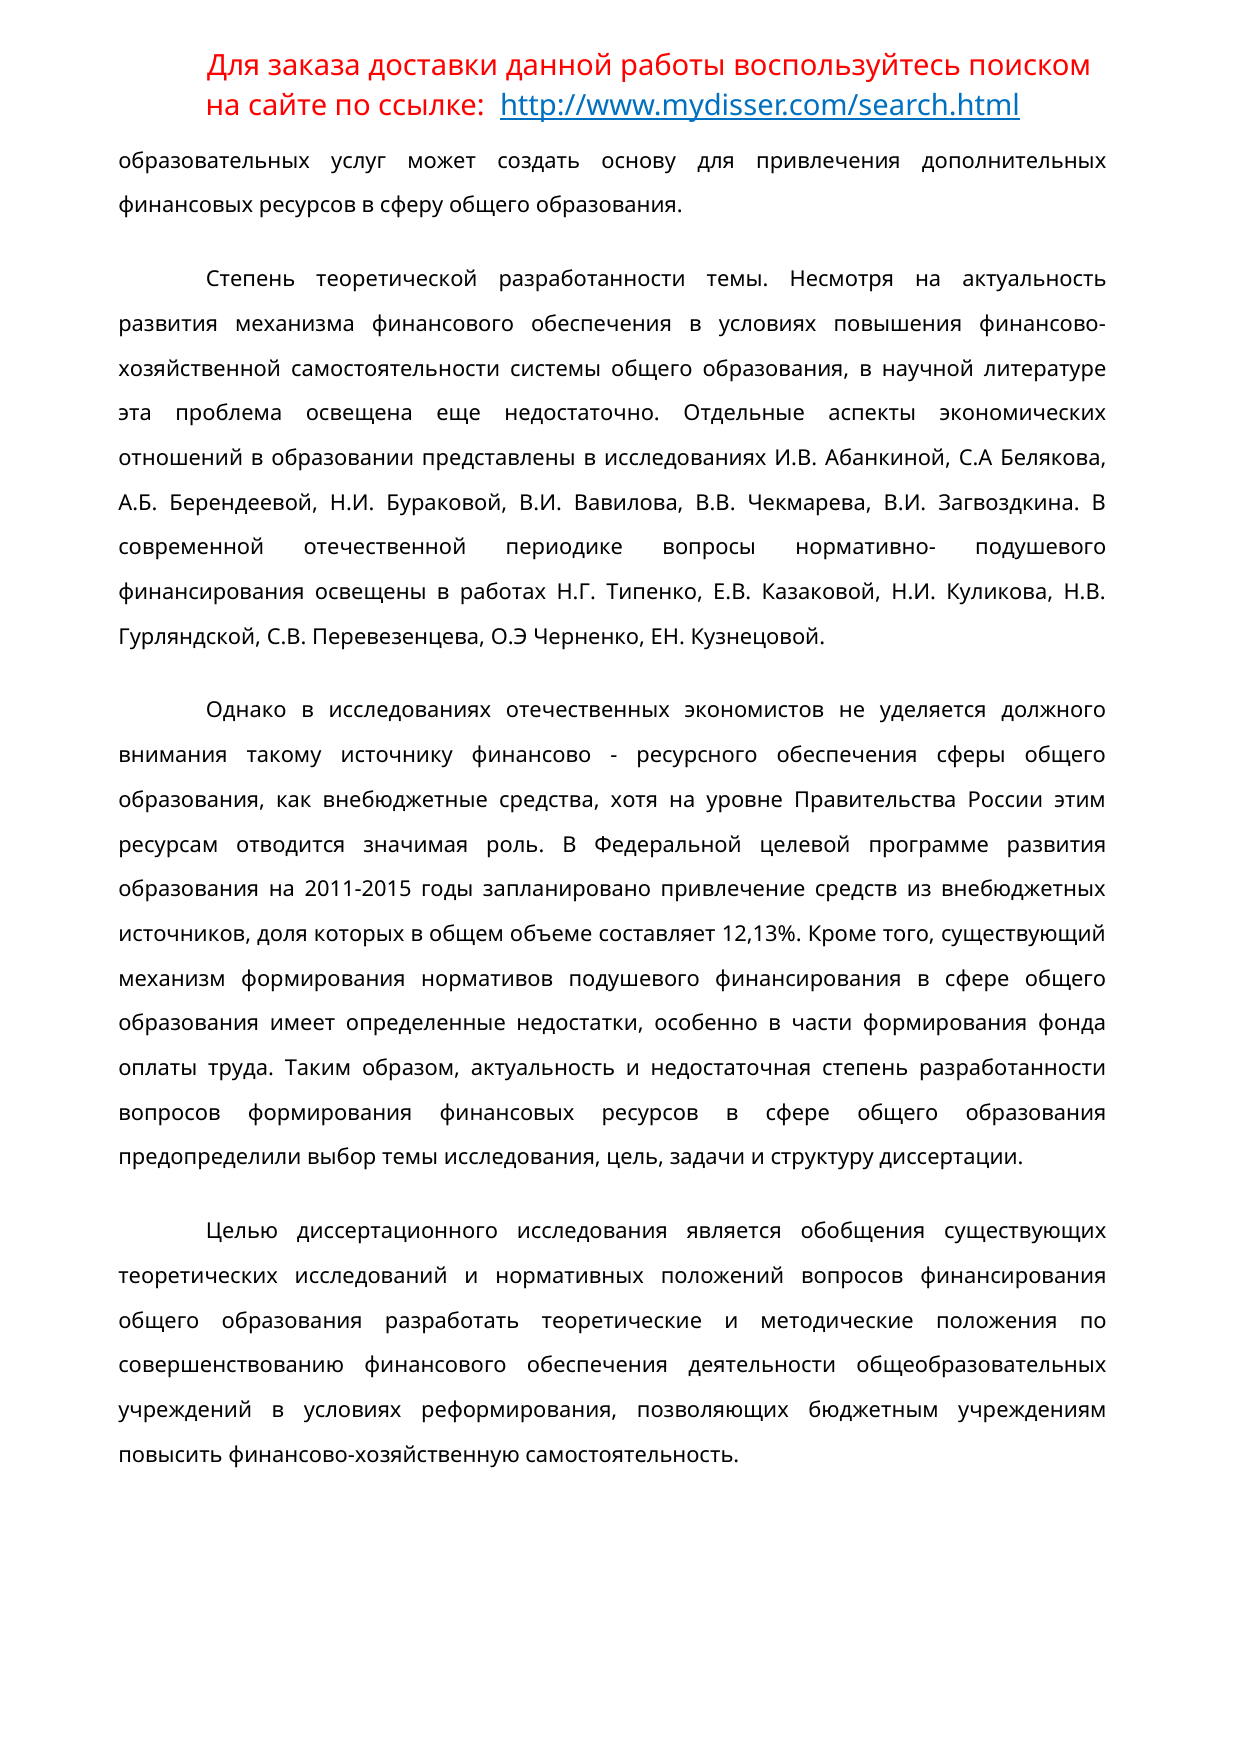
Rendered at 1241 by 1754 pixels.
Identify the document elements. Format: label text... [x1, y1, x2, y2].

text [118, 144, 1107, 219]
text Целью диссертационного исследования является обобщения существующих теоретических исследований и нормативных положений вопросов финансирования общего образования разработать теоретические и методические положения по совершенствованию финансового обеспечения деятельности общеобразовательных учреждений в условиях реформирования, позволяющих бюджетным учреждениям повысить финансово-хозяйственную самостоятельность. [118, 1215, 1107, 1468]
text Однако в исследованиях отечественных экономистов не уделяется должного внимания такому источнику финансово - ресурсного обеспечения сферы общего образования, как внебюджетные средства, хотя на уровне Правительства России этим ресурсам отводится значимая роль. В Федеральной целевой программе развития образования на 2011-2015 годы запланировано привлечение средств из внебюджетных источников, доля которых в общем объеме составляет 12,13%. Кроме того, существующий механизм формирования нормативов подушевого финансирования в сфере общего образования имеет определенные недостатки, особенно в части формирования фонда оплаты труда. Таким образом, актуальность и недостаточная степень разработанности вопросов формирования финансовых ресурсов в сфере общего образования предопределили выбор темы исследования, цель, задачи и структуру диссертации. [118, 694, 1107, 1171]
text Степень теоретической разработанности темы. Несмотря на актуальность развития механизма финансового обеспечения в условиях повышения финансово- хозяйственной самостоятельности системы общего образования, в научной литературе эта проблема освещена еще недостаточно. Отдельные аспекты экономических отношений в образовании представлены в исследованиях И.В. Абанкиной, С.А Белякова, А.Б. Берендеевой, Н.И. Бураковой, В.И. Вавилова, В.В. Чекмарева, В.И. Загвоздкина. В современной отечественной периодике вопросы нормативно- подушевого финансирования освещены в работах Н.Г. Типенко, Е.В. Казаковой, Н.И. Куликова, Н.В. Гурляндской, С.В. Перевезенцева, О.Э Черненко, ЕН. Кузнецовой. [118, 263, 1107, 650]
